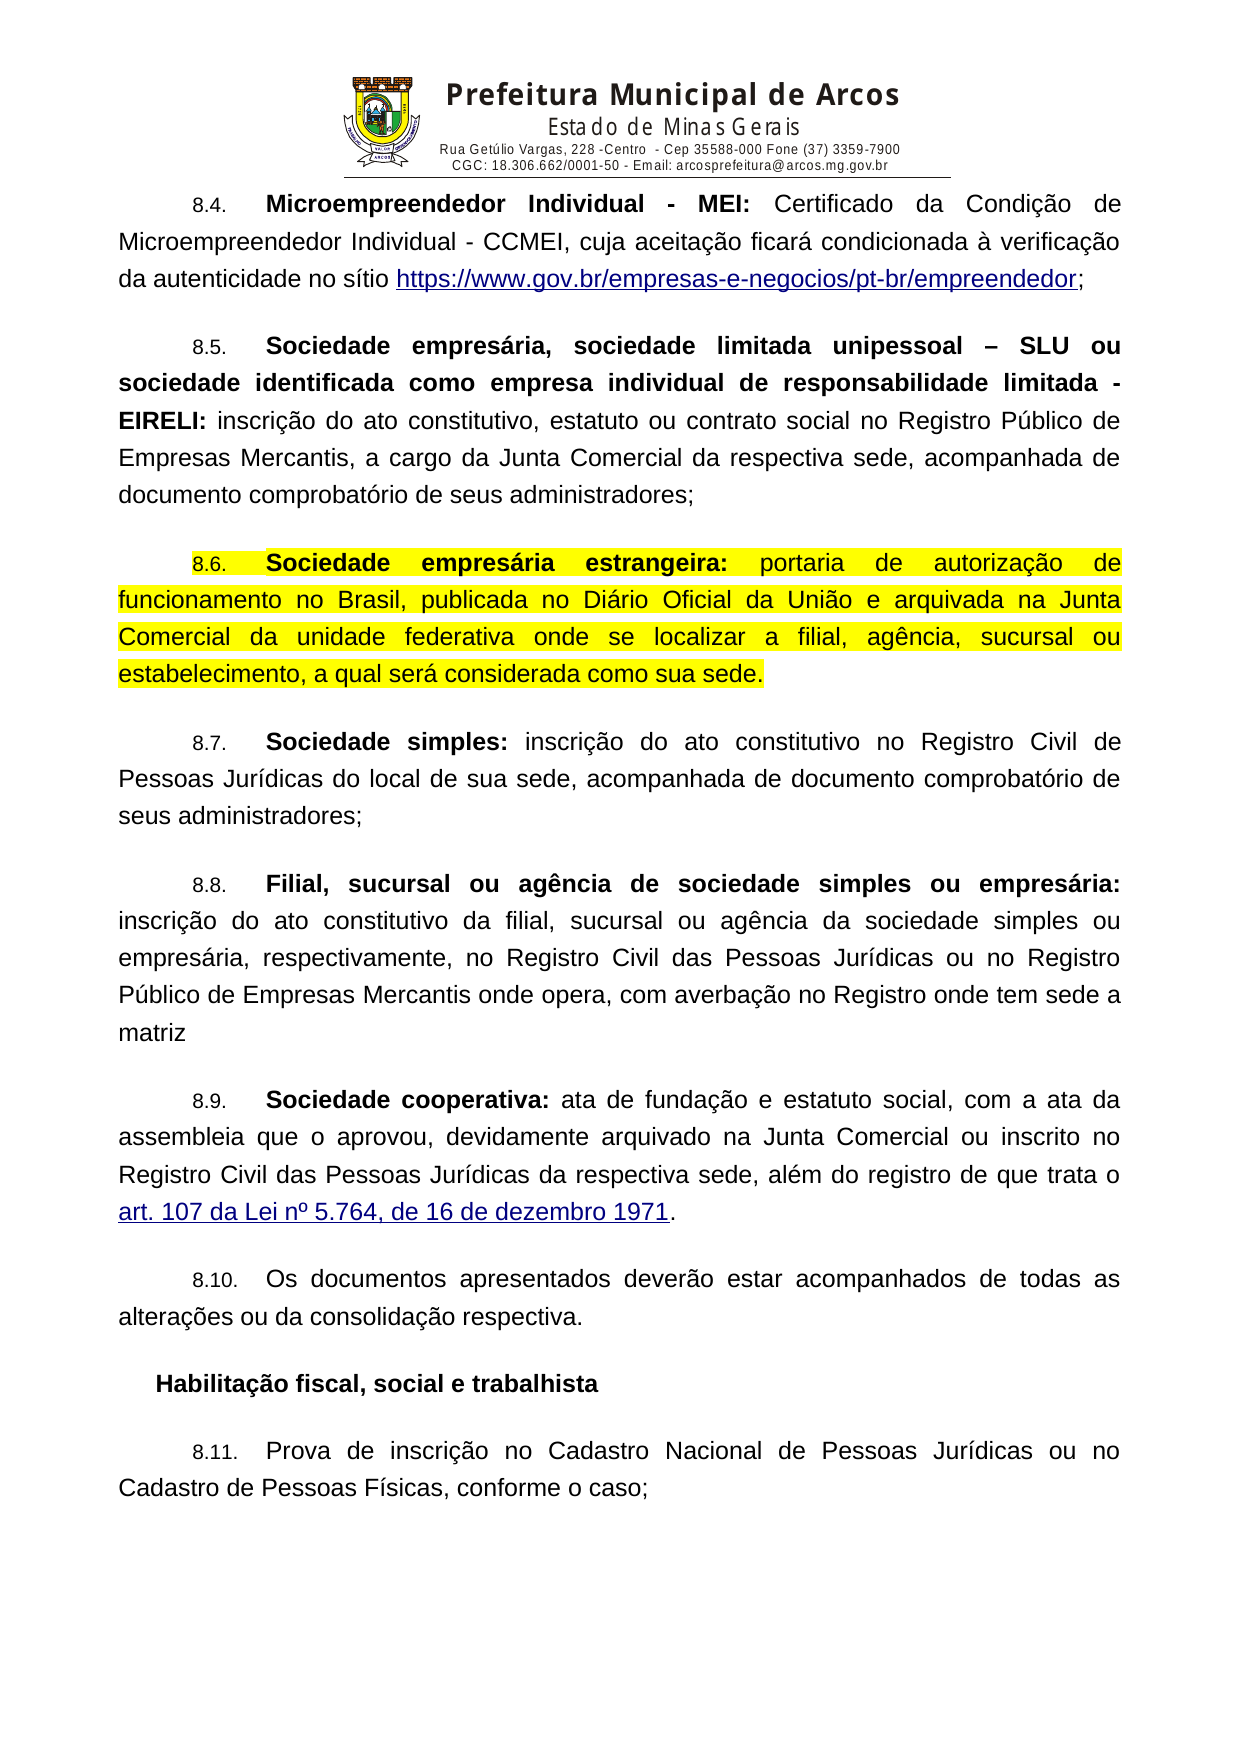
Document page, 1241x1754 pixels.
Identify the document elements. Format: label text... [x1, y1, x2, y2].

text Filial, sucursal ou agência de sociedade simples ou empresária: inscrição do ato constitutivo da filial, sucursal ou agência da sociedade simples ou empresária, respectivamente, no Registro Civil das Pessoas Jurídicas ou no Registro Público de Empresas Mercantis onde opera, com averbação no Registro onde tem sede a matriz [118, 868, 1122, 1046]
text Sociedade empresária, sociedade limitada unipessoal – SLU ou sociedade identificada como empresa individual de responsabilidade limitada - EIRELI: inscrição do ato constitutivo, estatuto ou contrato social no Registro Público de Empresas Mercantis, a cargo da Junta Comercial da respectiva sede, acompanhada de documento comprobatório de seus administradores; [118, 331, 1122, 509]
text Sociedade empresária estrangeira: portaria de autorização de funcionamento no Brasil, publicada no Diário Oficial da União e arquivada na Junta Comercial da unidade federativa onde se localizar a filial, agência, sucursal ou estabelecimento, a qual será considerada como sua sede. [118, 651, 1122, 688]
text Sociedade simples: inscrição do ato constitutivo no Registro Civil de Pessoas Jurídicas do local de sua sede, acompanhada de documento comprobatório de seus administradores; [118, 727, 1122, 830]
text Microempreendedor Individual - MEI: Certificado da Condição de Microempreendedor Individual - CCMEI, cuja aceitação ficará condicionada à verificação da autenticidade no sítio https://www.gov.br/empresas-e-negocios/pt-br/empreendedor; [118, 148, 1122, 292]
text Sociedade empresária estrangeira: portaria de autorização de funcionamento no Brasil, publicada no Diário Oficial da União e arquivada na Junta Comercial da unidade federativa onde se localizar a filial, agência, sucursal ou estabelecimento, a qual será considerada como sua sede. [118, 547, 1122, 585]
text Prova de inscrição no Cadastro Nacional de Pessoas Jurídicas ou no Cadastro de Pessoas Físicas, conforme o caso; [118, 1436, 1122, 1502]
text Habilitação fiscal, social e trabalhista [155, 1369, 1122, 1397]
text Os documentos apresentados deverão estar acompanhados de todas as alterações ou da consolidação respectiva. [118, 1264, 1122, 1330]
text Sociedade cooperativa: ata de fundação e estatuto social, com a ata da assembleia que o aprovou, devidamente arquivado na Junta Comercial ou inscrito no Registro Civil das Pessoas Jurídicas da respectiva sede, além do registro de que trata o art. 107 da Lei nº 5.764, de 16 de dezembro 1971. [118, 1085, 1122, 1226]
